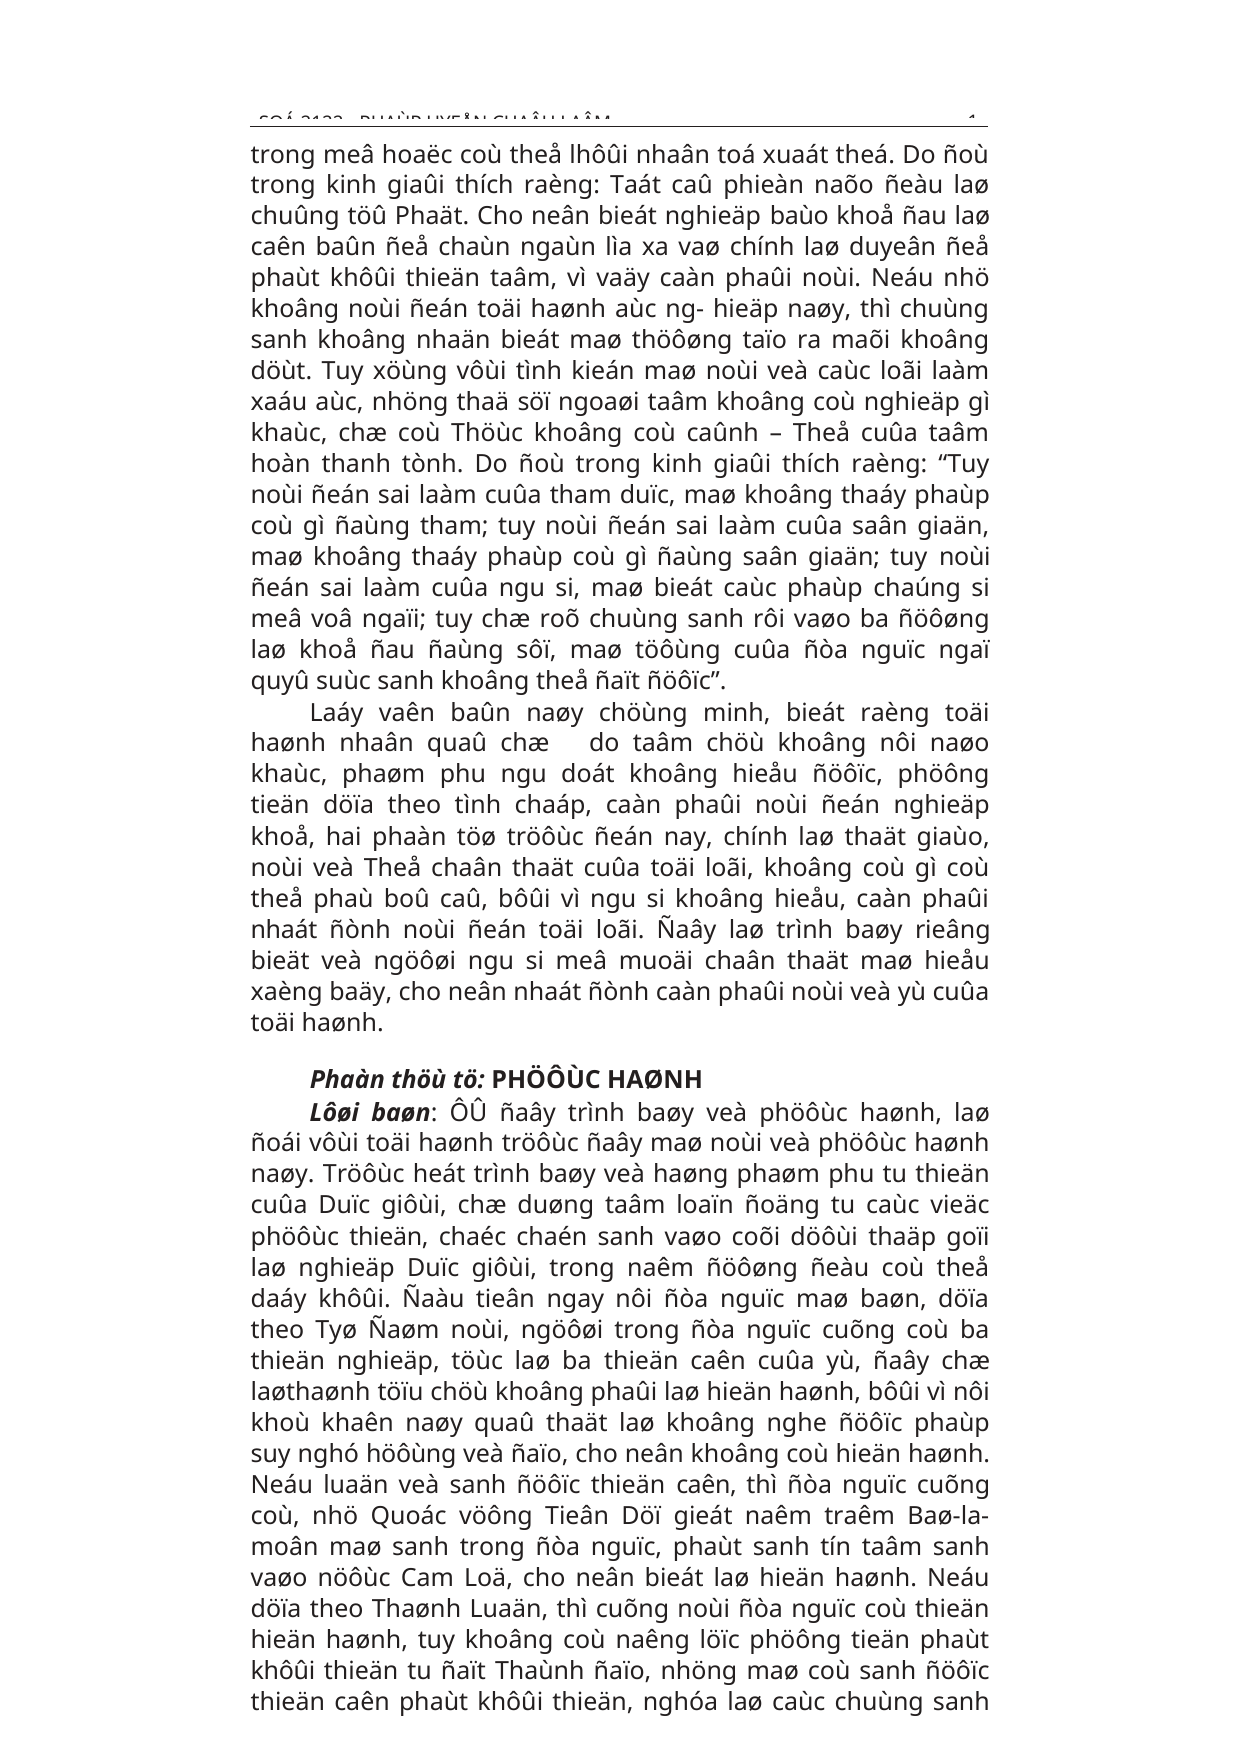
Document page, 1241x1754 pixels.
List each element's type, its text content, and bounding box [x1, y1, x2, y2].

text Phaàn thöù tö: PHÖÔÙC HAØNH [309, 1062, 1092, 1095]
text trong meâ hoaëc coù theå lhôûi nhaân toá xuaát theá. Do ñoù trong kinh giaûi thích raèng: Taát caû phieàn naõo ñeàu laø chuûng töû Phaät. Cho neân bieát nghieäp baùo khoå ñau laø caên baûn ñeå chaùn ngaùn lìa xa vaø chính laø duyeân ñeå phaùt khôûi thieän taâm, vì vaäy caàn phaûi noùi. Neáu nhö khoâng noùi ñeán toäi haønh aùc ng- hieäp naøy, thì chuùng sanh khoâng nhaän bieát maø thöôøng taïo ra maõi khoâng döùt. Tuy xöùng vôùi tình kieán maø noùi veà caùc loãi laàm xaáu aùc, nhöng thaä söï ngoaøi taâm khoâng coù nghieäp gì khaùc, chæ coù Thöùc khoâng coù caûnh – Theå cuûa taâm hoàn thanh tònh. Do ñoù trong kinh giaûi thích raèng: “Tuy noùi ñeán sai laàm cuûa tham duïc, maø khoâng thaáy phaùp coù gì ñaùng tham; tuy noùi ñeán sai laàm cuûa saân giaän, maø khoâng thaáy phaùp coù gì ñaùng saân giaän; tuy noùi ñeán sai laàm cuûa ngu si, maø bieát caùc phaùp chaúng si meâ voâ ngaïi; tuy chæ roõ chuùng sanh rôi vaøo ba ñöôøng laø khoå ñau ñaùng sôï, maø töôùng cuûa ñòa nguïc ngaï quyû suùc sanh khoâng theå ñaït ñöôïc”. [250, 138, 990, 697]
text Laáy vaên baûn naøy chöùng minh, bieát raèng toäi haønh nhaân quaû chæ do taâm chöù khoâng nôi naøo khaùc, phaøm phu ngu doát khoâng hieåu ñöôïc, phöông tieän döïa theo tình chaáp, caàn phaûi noùi ñeán nghieäp khoå, hai phaàn töø tröôùc ñeán nay, chính laø thaät giaùo, noùi veà Theå chaân thaät cuûa toäi loãi, khoâng coù gì coù theå phaù boû caû, bôûi vì ngu si khoâng hieåu, caàn phaûi nhaát ñònh noùi ñeán toäi loãi. Ñaây laø trình baøy rieâng bieät veà ngöôøi ngu si meâ muoäi chaân thaät maø hieåu xaèng baäy, cho neân nhaát ñònh caàn phaûi noùi veà yù cuûa toäi haønh. [250, 697, 990, 1038]
